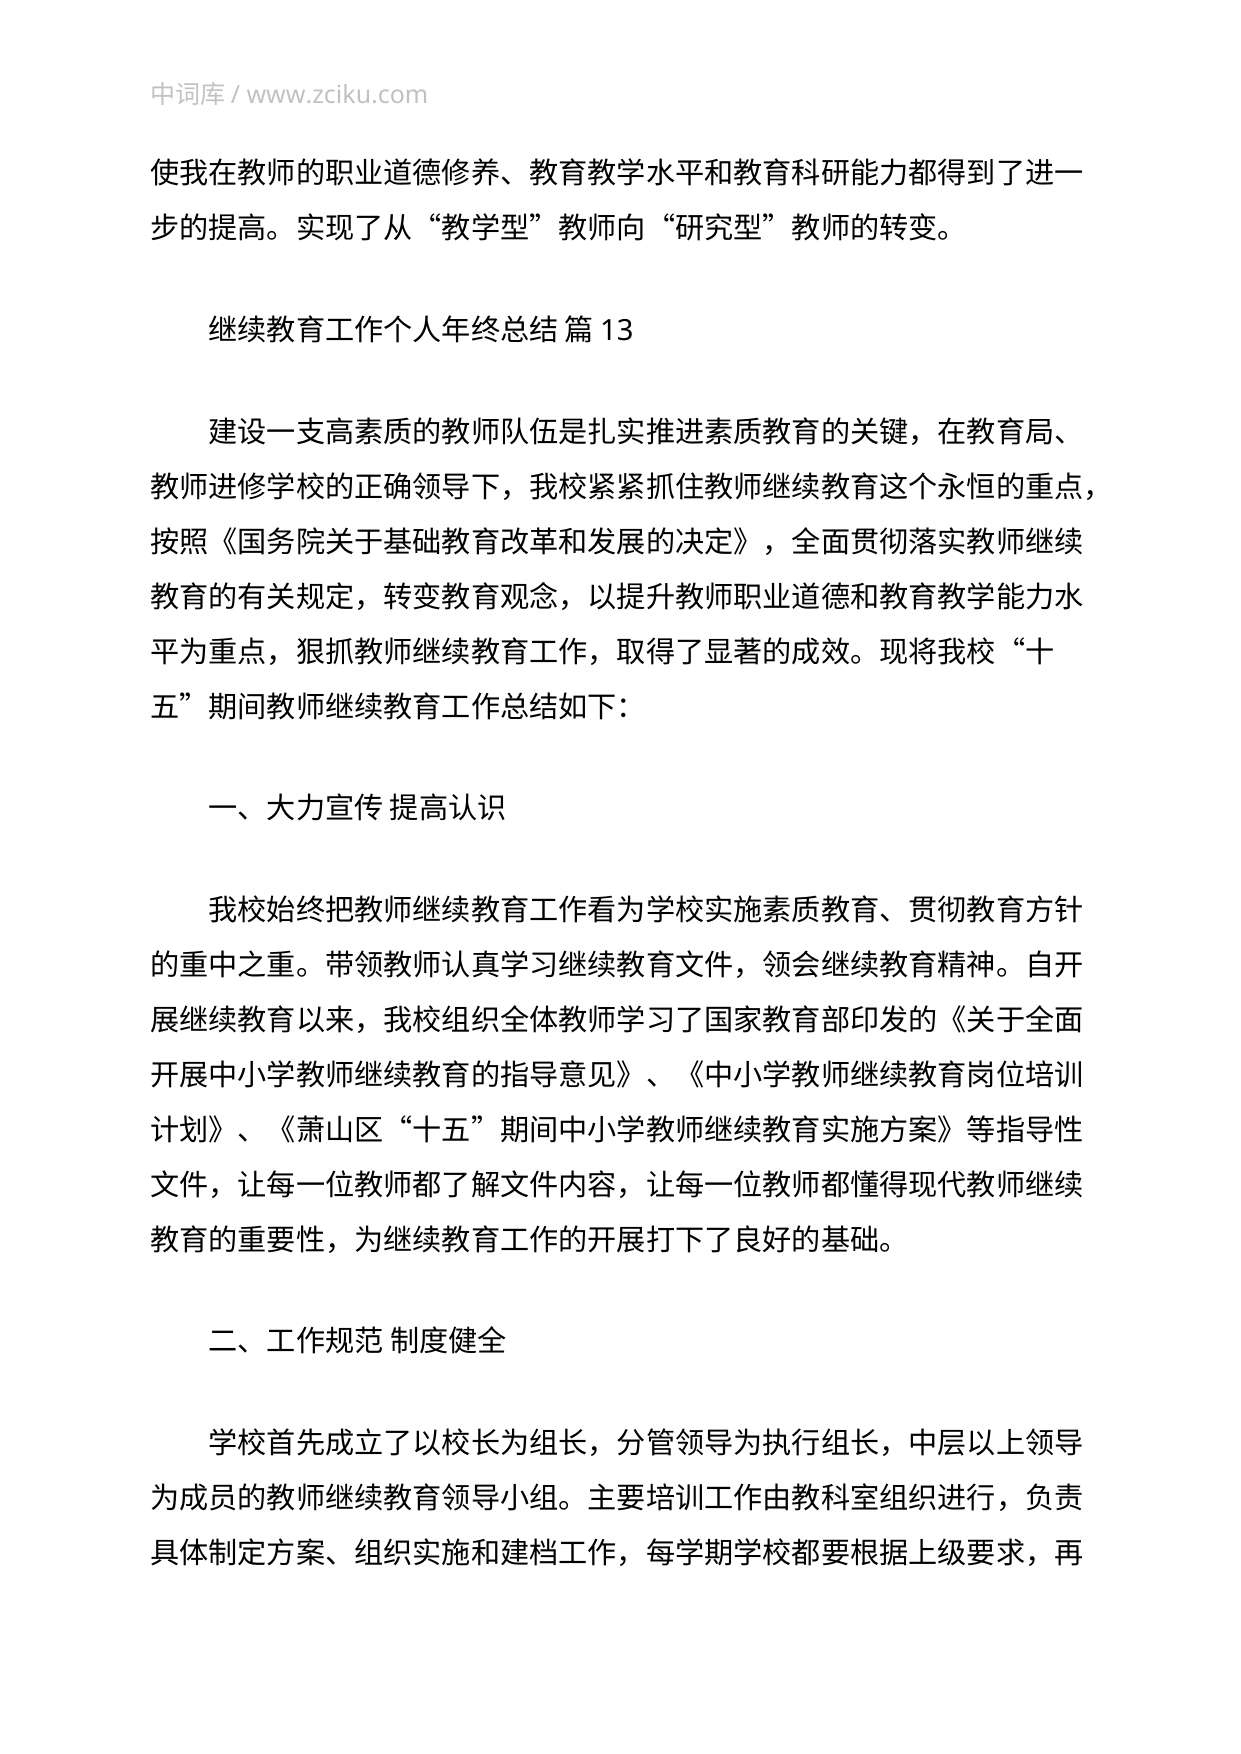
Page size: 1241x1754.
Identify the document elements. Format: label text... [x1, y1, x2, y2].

text 建设一支高素质的教师队伍是扎实推进素质教育的关键，在教育局、教师进修学校的正确领导下，我校紧紧抓住教师继续教育这个永恒的重点，按照《国务院关于基础教育改革和发展的决定》，全面贯彻落实教师继续教育的有关规定，转变教育观念，以提升教师职业道德和教育教学能力水平为重点，狠抓教师继续教育工作，取得了显著的成效。现将我校“十五”期间教师继续教育工作总结如下： [150, 409, 1090, 725]
text 我校始终把教师继续教育工作看为学校实施素质教育、贯彻教育方针的重中之重。带领教师认真学习继续教育文件，领会继续教育精神。自开展继续教育以来，我校组织全体教师学习了国家教育部印发的《关于全面开展中小学教师继续教育的指导意见》、《中小学教师继续教育岗位培训计划》、《萧山区“十五”期间中小学教师继续教育实施方案》等指导性文件，让每一位教师都了解文件内容，让每一位教师都懂得现代教师继续教育的重要性，为继续教育工作的开展打下了良好的基础。 [150, 887, 1090, 1258]
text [150, 1419, 1090, 1572]
text 二、工作规范 制度健全 [150, 1318, 1090, 1360]
text 一、大力宣传 提高认识 [150, 785, 1090, 827]
text 继续教育工作个人年终总结 篇13 [150, 307, 1090, 349]
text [150, 150, 1090, 247]
